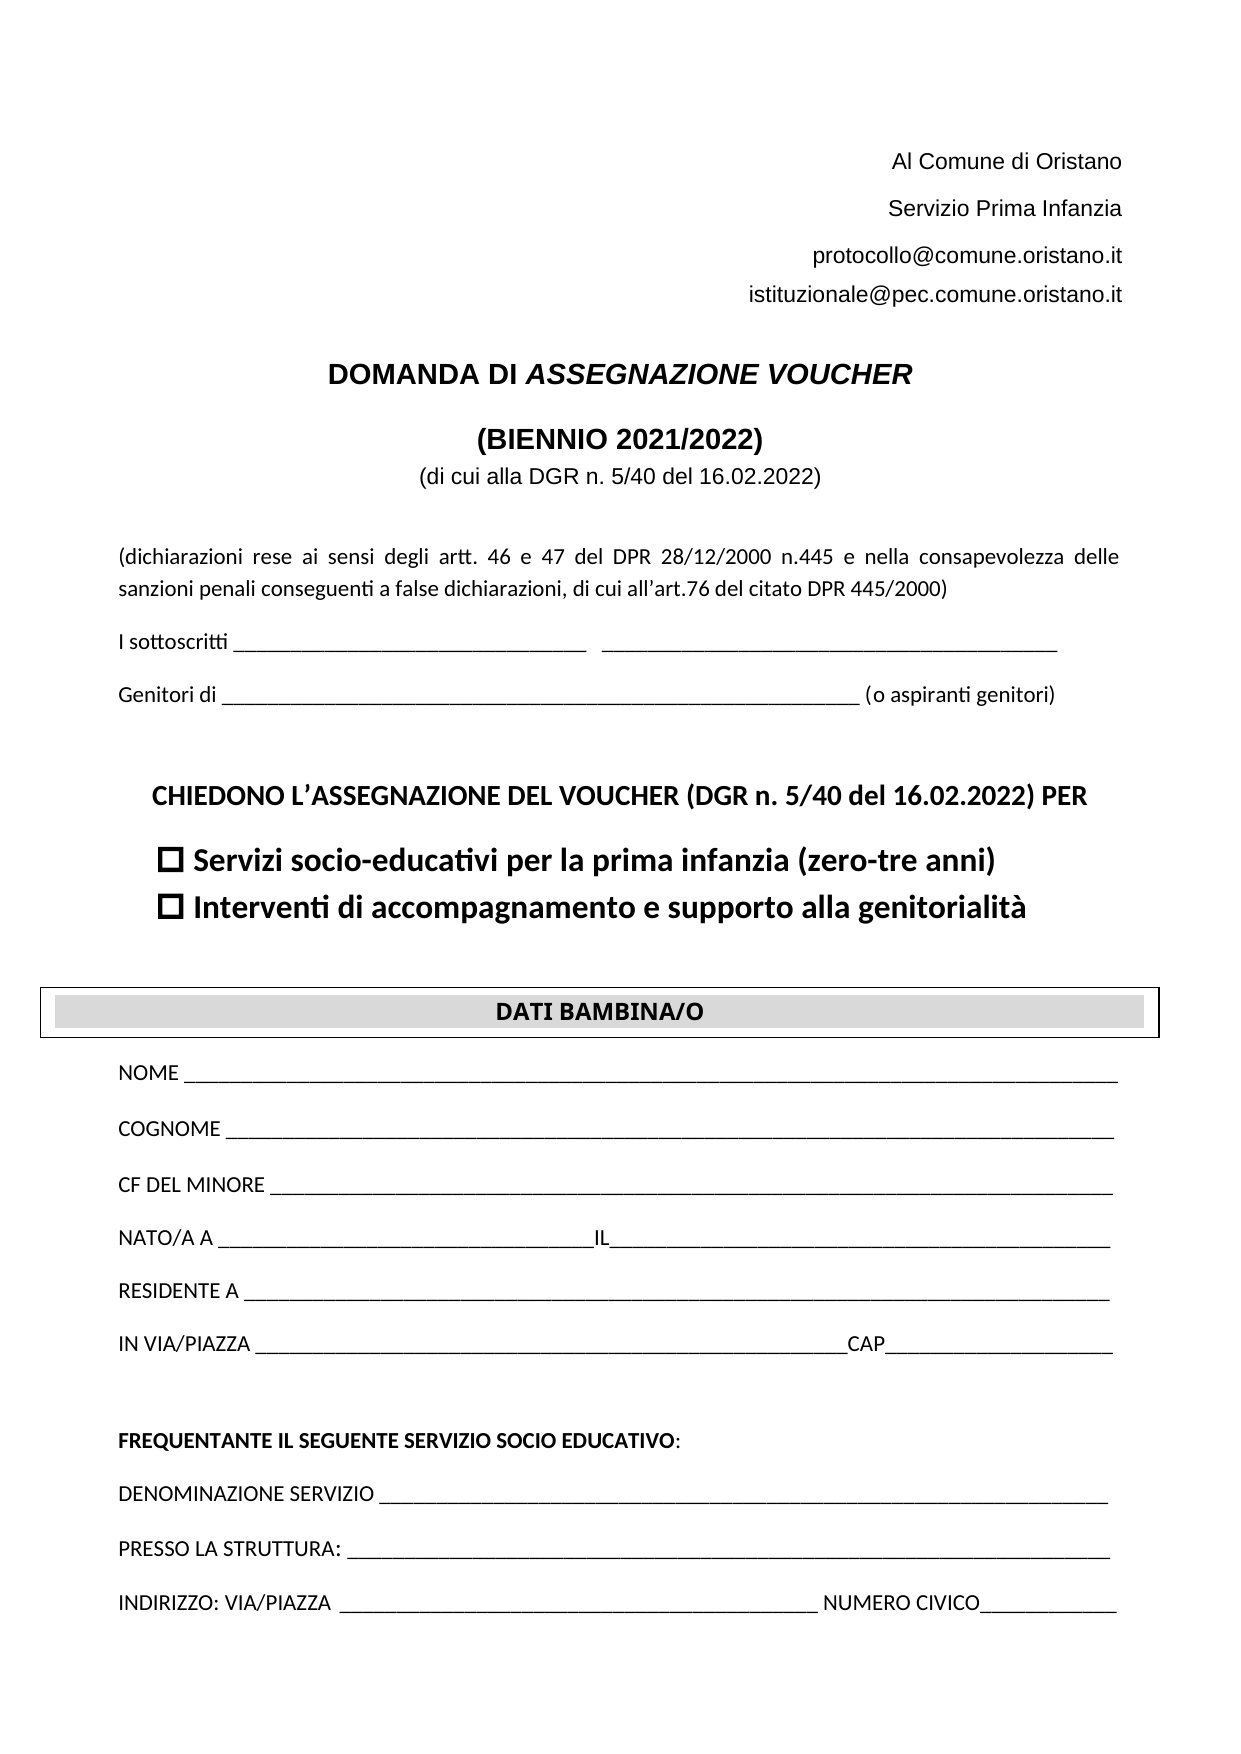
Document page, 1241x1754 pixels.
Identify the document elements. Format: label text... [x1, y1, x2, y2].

text FREQUENTANTE IL SEGUENTE SERVIZIO SOCIO EDUCATIVO: [118, 1426, 1122, 1454]
text (BIENNIO 2021/2022) [118, 422, 1122, 456]
text NATO/A A _________________________________IL____________________________________________ [118, 1223, 1122, 1251]
text PRESSO LA STRUTTURA: ___________________________________________________________________ [118, 1532, 1122, 1563]
text INDIRIZZO: VIA/PIAZZA __________________________________________ NUMERO CIVICO____________ [118, 1588, 1122, 1616]
list Interventi di accompagnamento e supporto alla genitorialità [156, 886, 1122, 927]
text protocollo@comune.oristano.it istituzionale@pec.comune.oristano.it [738, 242, 1122, 308]
text Servizio Prima Infanzia [797, 195, 1122, 221]
text Denominazione SERVIZIO ________________________________________________________________ [118, 1479, 1122, 1507]
text (di cui alla DGR n. 5/40 del 16.02.2022) [118, 463, 1122, 489]
text IN VIA/PIAZZA ____________________________________________________CAP____________________ [118, 1329, 1122, 1357]
text COGNOME ______________________________________________________________________________ [118, 1114, 1122, 1142]
text CHIEDONO L’ASSEGNAZIONE DEL VOUCHER (DGR n. 5/40 del 16.02.2022) PER [118, 777, 1122, 813]
text Al Comune di Oristano [797, 148, 1122, 174]
text (dichiarazioni rese ai sensi degli artt. 46 e 47 del DPR 28/12/2000 n.445 e nella consapevolezza delle sanzioni penali conseguenti a false dichiarazioni, di cui all’art.76 del citato DPR 445/2000) [118, 542, 1122, 602]
text Genitori di ________________________________________________________ (o aspiranti genitori) [118, 680, 1122, 708]
text NOME __________________________________________________________________________________ [118, 1058, 1122, 1086]
text DOMANDA DI ASSEGNAZIONE VOUCHER [118, 357, 1122, 390]
text I sottoscritti _______________________________ ________________________________________ [118, 627, 1122, 655]
text RESIDENTE A ____________________________________________________________________________ [118, 1276, 1122, 1304]
list Servizi socio-educativi per la prima infanzia (zero-tre anni) [156, 839, 1122, 880]
text CF DEL MINORE __________________________________________________________________________ [118, 1170, 1122, 1198]
